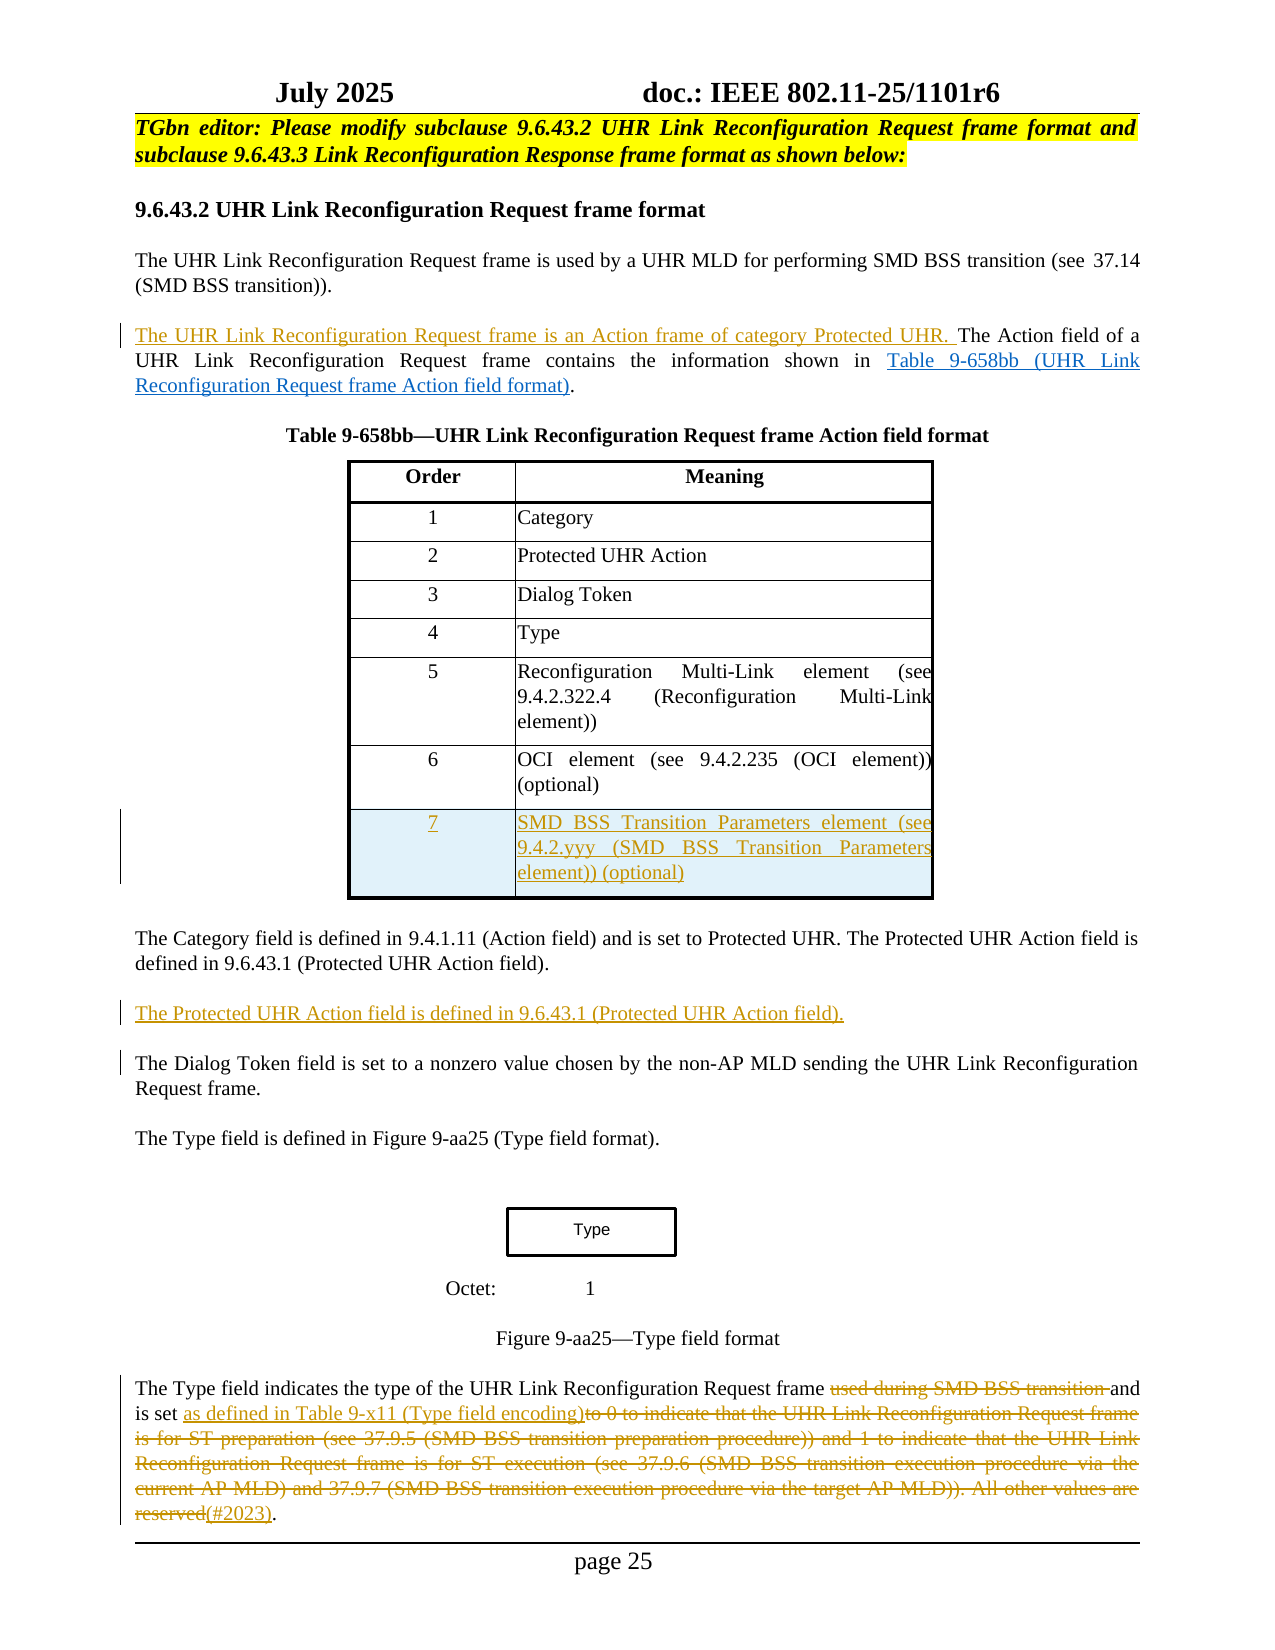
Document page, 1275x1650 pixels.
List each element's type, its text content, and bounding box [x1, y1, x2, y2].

text The Type field indicates the type of the UHR Link Reconfiguration Request frame and is set . [135, 1440, 1140, 1524]
text The Action field of a UHR Link Reconfiguration Request frame contains the information shown in Table 9-658bb (UHR Link Reconfiguration Request frame Action field format). [135, 322, 1140, 397]
table_cell Protected UHR Action [516, 542, 931, 580]
table_cell 6 [351, 746, 515, 808]
table_cell 2 [351, 542, 515, 580]
table_header Meaning [516, 463, 931, 501]
table_cell 5 [351, 658, 515, 745]
text Octet: 1 [135, 1274, 1140, 1299]
text The Type field indicates the type of the UHR Link Reconfiguration Request frame and is set . [135, 1374, 1140, 1438]
table_cell Reconfiguration Multi-Link element (see 9.4.2.322.4 (Reconfiguration Multi-Link element)) [516, 658, 931, 745]
table_cell Type [516, 619, 931, 657]
text Figure 9-aa25—Type field format [135, 1324, 1140, 1349]
table_cell 1 [351, 504, 515, 541]
text The Type field is defined in Figure 9-aa25 (Type field format). [135, 1124, 1140, 1149]
table_cell Dialog Token [516, 581, 931, 618]
table_header Order [351, 463, 515, 501]
table_cell 3 [351, 581, 515, 618]
text TGbn editor: Please modify subclause 9.6.43.2 UHR Link Reconfiguration Request frame format and subclause 9.6.43.3 Link Reconfiguration Response frame format as shown below: [907, 114, 1140, 167]
text The Dialog Token field is set to a nonzero value chosen by the non-AP MLD sending the UHR Link Reconfiguration Request frame. [135, 1049, 1140, 1099]
text 9.6.43.2 UHR Link Reconfiguration Request frame format [135, 196, 1140, 222]
table_cell 4 [351, 619, 515, 657]
table_cell Category [516, 504, 931, 541]
text The UHR Link Reconfiguration Request frame is used by a UHR MLD for performing SMD BSS transition (see 37.9 (SMD BSS transition)). [135, 247, 1140, 297]
text The Category field is defined in 9.4.1.11 (Action field) and is set to Protected UHR. The Protected UHR Action field is defined in 9.6.43.1 (Protected UHR Action field). [135, 924, 1140, 974]
table_cell OCI element (see 9.4.2.235 (OCI element)) (optional) [516, 746, 931, 808]
text Table 9-658bb—UHR Link Reconfiguration Request frame Action field format [135, 422, 1140, 447]
